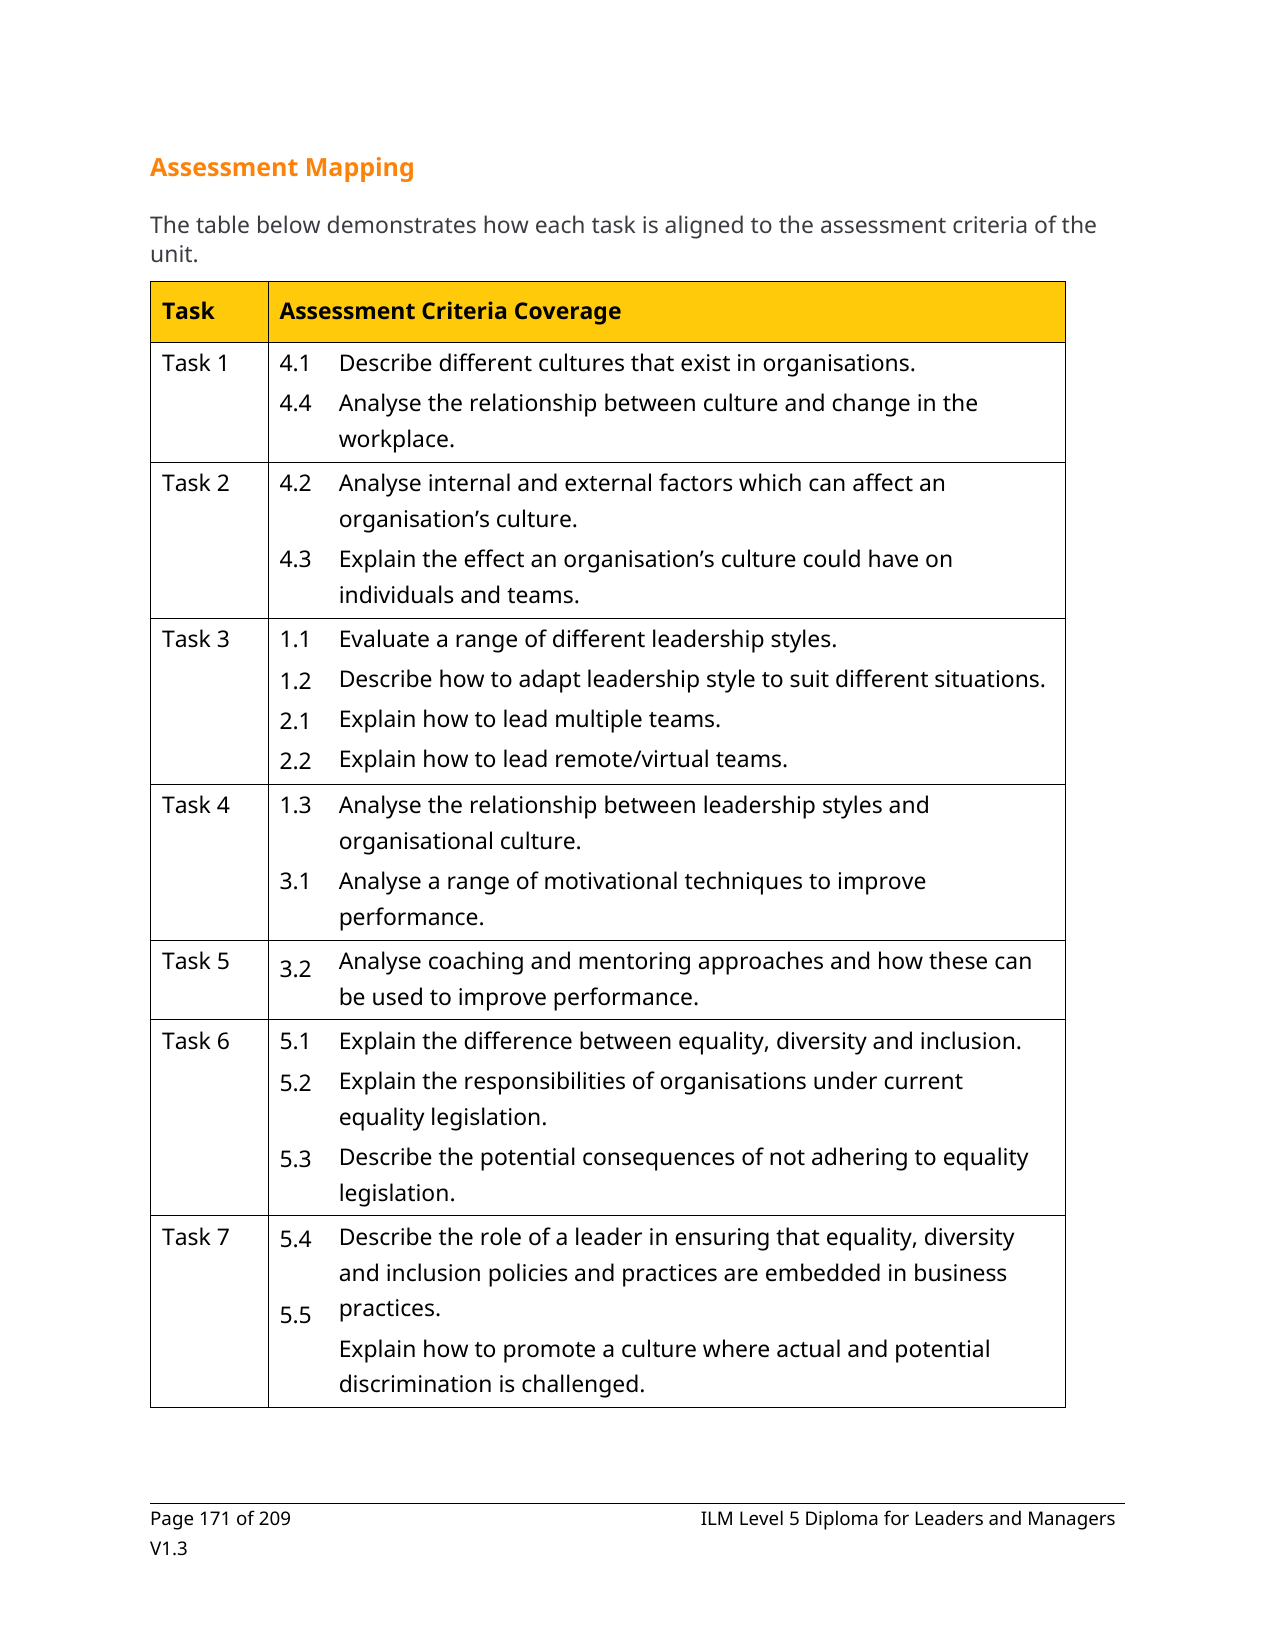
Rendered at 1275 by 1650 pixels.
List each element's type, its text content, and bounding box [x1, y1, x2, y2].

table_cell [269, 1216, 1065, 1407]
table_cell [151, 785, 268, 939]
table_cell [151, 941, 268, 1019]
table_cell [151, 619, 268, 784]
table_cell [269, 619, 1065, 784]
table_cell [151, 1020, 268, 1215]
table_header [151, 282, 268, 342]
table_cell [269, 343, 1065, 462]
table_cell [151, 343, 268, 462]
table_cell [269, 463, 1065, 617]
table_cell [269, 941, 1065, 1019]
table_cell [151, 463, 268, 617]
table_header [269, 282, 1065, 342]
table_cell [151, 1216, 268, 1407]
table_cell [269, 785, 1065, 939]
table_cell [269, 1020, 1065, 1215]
text The table below demonstrates how each task is aligned to the assessment criteria of the unit. [150, 210, 1125, 269]
text Assessment Mapping [150, 150, 1125, 184]
